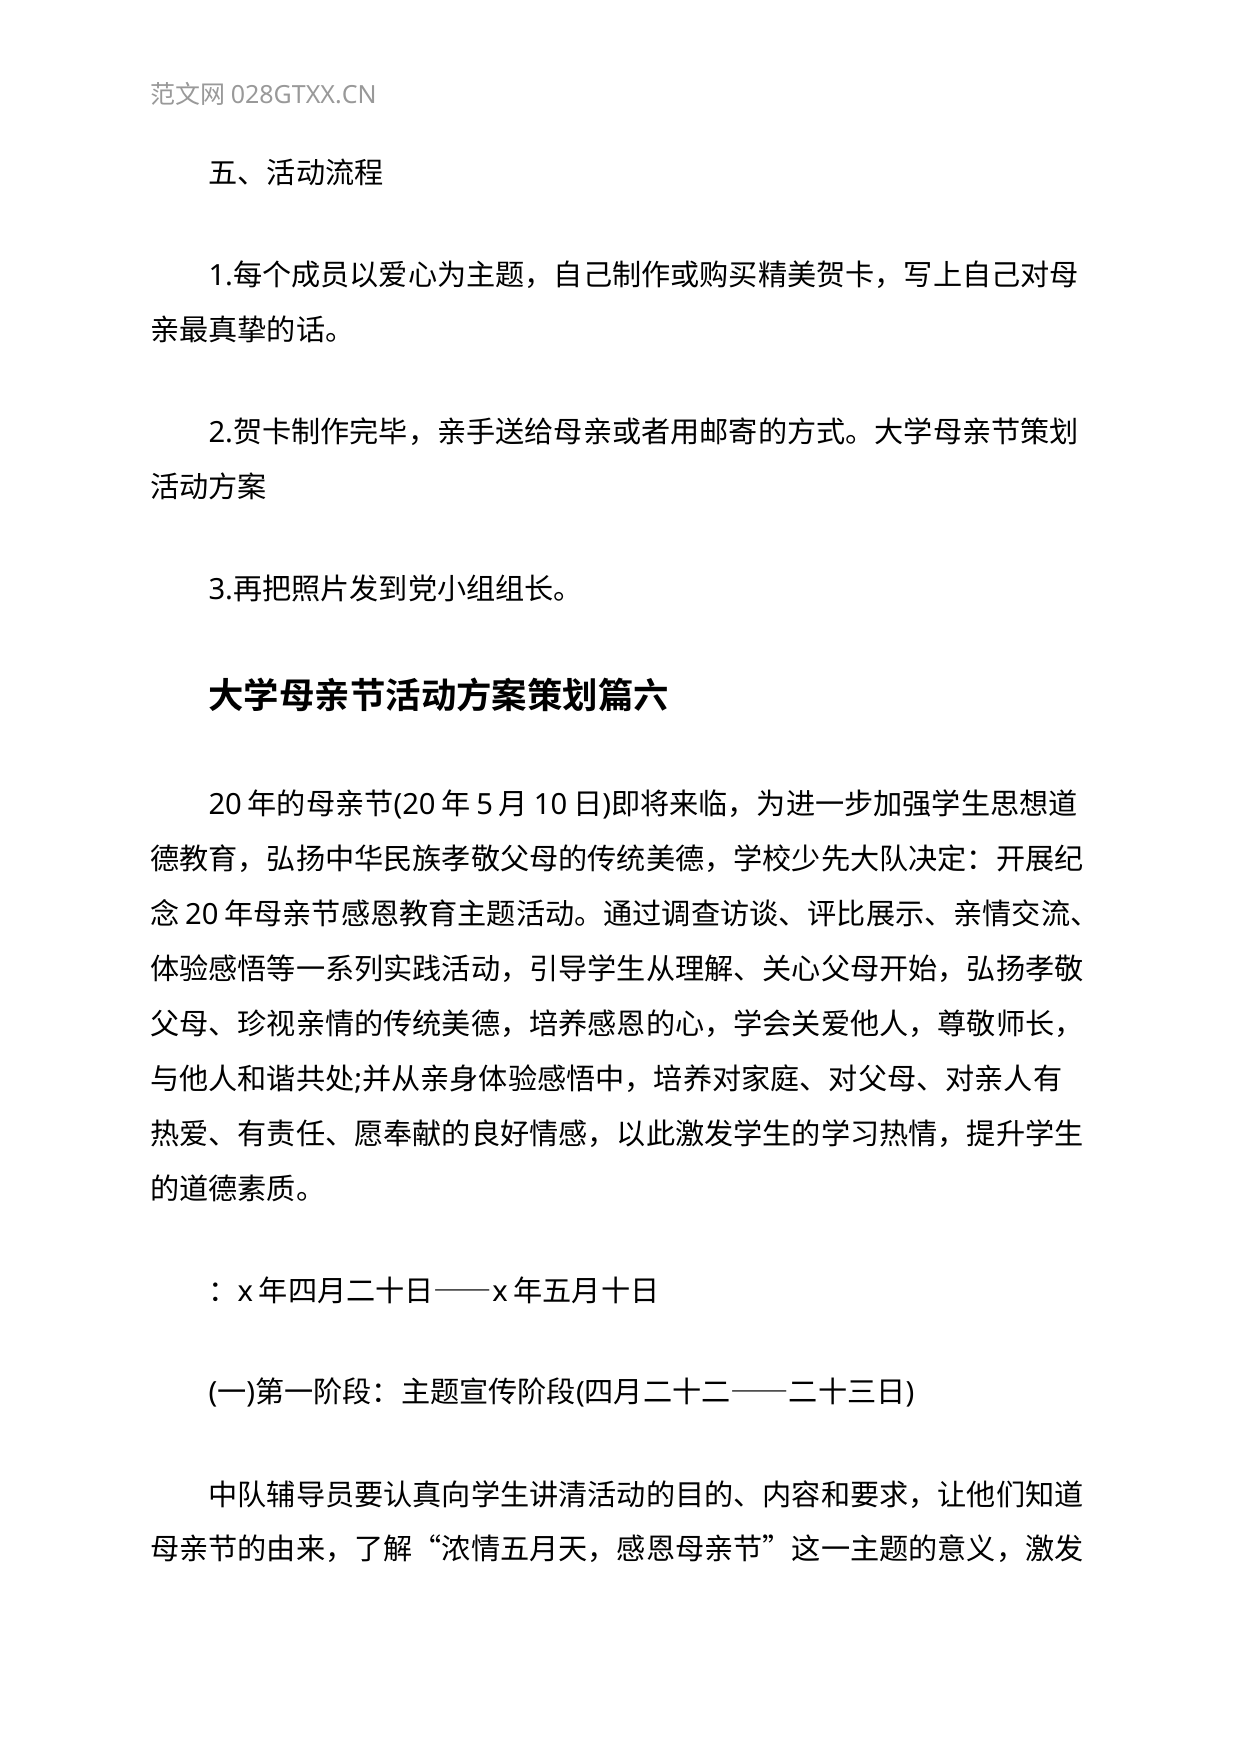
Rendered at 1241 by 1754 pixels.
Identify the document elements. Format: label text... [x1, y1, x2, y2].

text (一)第一阶段：主题宣传阶段(四月二十二――二十三日) [150, 1369, 1090, 1411]
text ：x年四月二十日――x年五月十日 [150, 1267, 1090, 1309]
text 3.再把照片发到党小组组长。 [150, 565, 1090, 608]
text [150, 1471, 1090, 1568]
text 20年的母亲节(20年5月10日)即将来临，为进一步加强学生思想道德教育，弘扬中华民族孝敬父母的传统美德，学校少先大队决定：开展纪念20年母亲节感恩教育主题活动。通过调查访谈、评比展示、亲情交流、体验感悟等一系列实践活动，引导学生从理解、关心父母开始，弘扬孝敬父母、珍视亲情的传统美德，培养感恩的心，学会关爱他人，尊敬师长，与他人和谐共处;并从亲身体验感悟中，培养对家庭、对父母、对亲人有热爱、有责任、愿奉献的良好情感，以此激发学生的学习热情，提升学生的道德素质。 [150, 781, 1090, 1208]
text 2.贺卡制作完毕，亲手送给母亲或者用邮寄的方式。大学母亲节策划活动方案 [150, 408, 1090, 506]
text 大学母亲节活动方案策划篇六 [150, 667, 1090, 718]
text 1.每个成员以爱心为主题，自己制作或购买精美贺卡，写上自己对母亲最真挚的话。 [150, 252, 1090, 349]
text 五、活动流程 [150, 150, 1090, 192]
